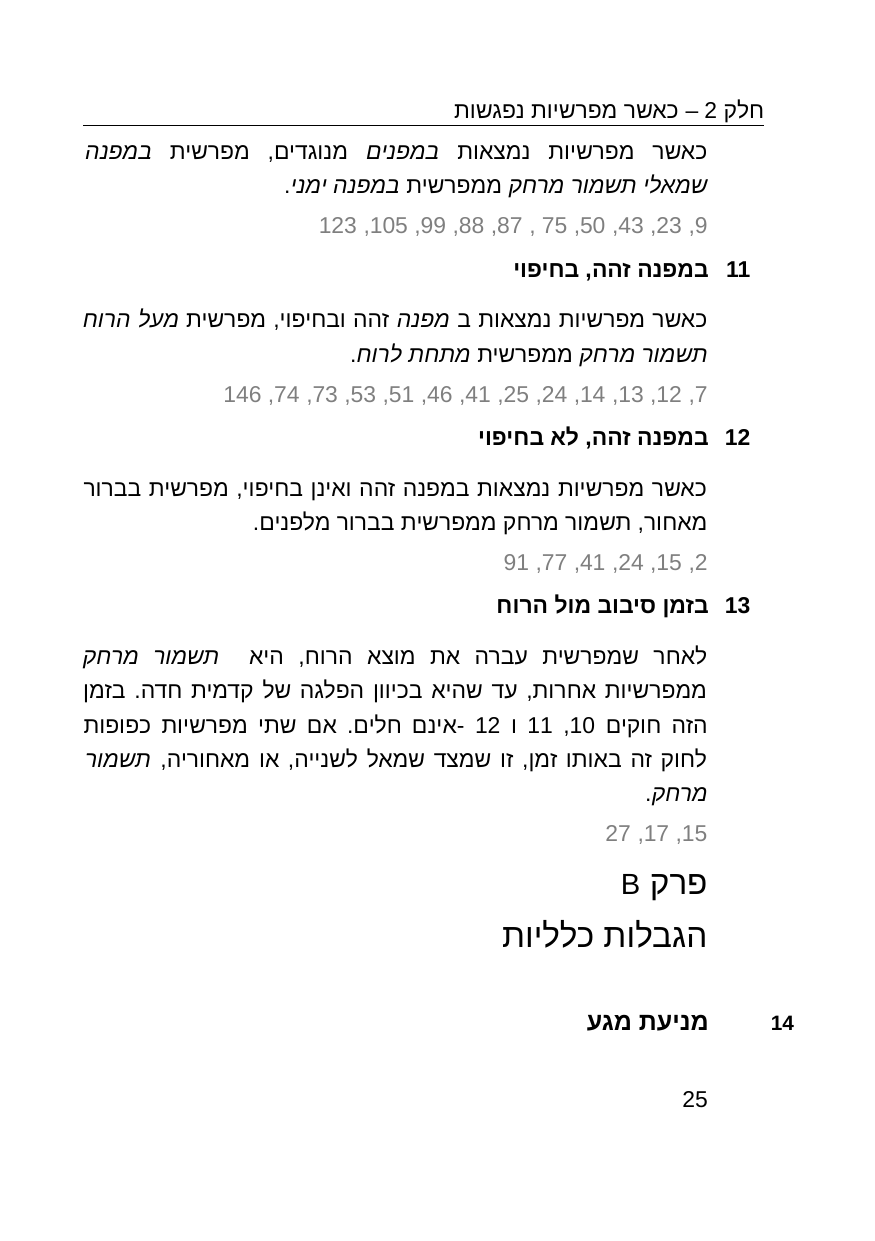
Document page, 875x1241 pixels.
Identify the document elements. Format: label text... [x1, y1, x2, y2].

text 9, 23, 43, 50, 75 , 87, 88, 99, 105, 123 [83, 212, 707, 239]
text הגבלות כלליות [83, 916, 762, 954]
list כאשר מפרשיות נמצאות במפנה זהה ואינן בחיפוי, מפרשית בברור מאחור, תשמור מרחק ממפרשית בברור מלפנים. [83, 475, 707, 535]
list לאחר שמפרשית עברה את מוצא הרוח, היא תשמור מרחק ממפרשיות אחרות, עד שהיא בכיוון הפלגה של קדמית חדה. בזמן הזה חוקים 10, 11 ו 12 -אינם חלים. אם שתי מפרשיות כפופות לחוק זה באותו זמן, זו שמצד שמאל לשנייה, או מאחוריה, תשמור מרחק. [83, 643, 707, 806]
list מניעת מגע [83, 1007, 771, 1036]
text 7, 12, 13, 14, 24, 25, 41, 46, 51, 53, 73, 74, 146 [83, 381, 707, 407]
text פרק B [83, 863, 762, 902]
list במפנה זהה, בחיפוי [83, 256, 750, 282]
list בזמן סיבוב מול הרוח [83, 592, 750, 619]
list כאשר מפרשיות נמצאות ב מפנה זהה ובחיפוי, מפרשית מעל הרוח תשמור מרחק ממפרשית מתחת לרוח. [83, 306, 707, 367]
text 2, 15, 24, 41, 77, 91 [83, 549, 707, 576]
list במפנה זהה, לא בחיפוי [83, 424, 750, 450]
text 15, 17, 27 [83, 820, 707, 847]
list כאשר מפרשיות נמצאות במפנים מנוגדים, מפרשית במפנה שמאלי תשמור מרחק ממפרשית במפנה ימני. [83, 138, 707, 198]
